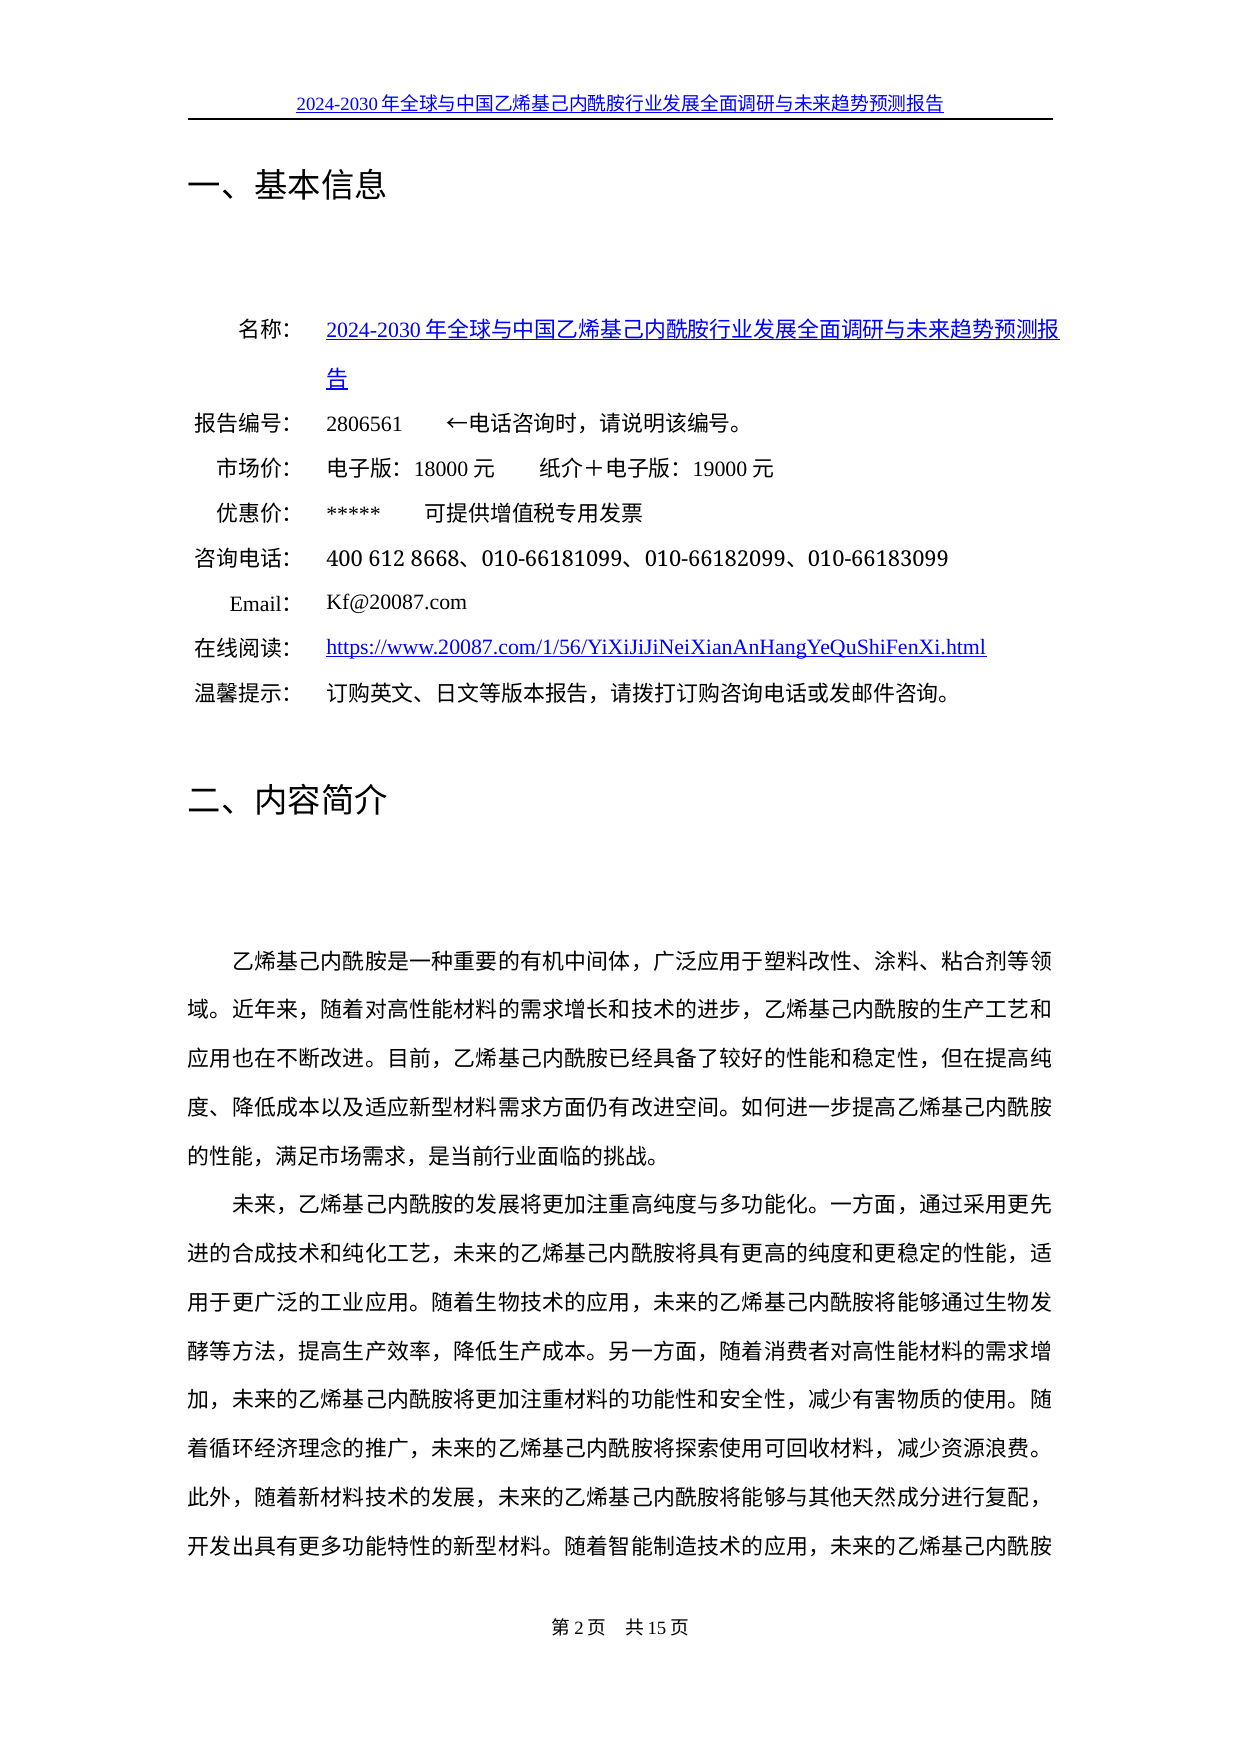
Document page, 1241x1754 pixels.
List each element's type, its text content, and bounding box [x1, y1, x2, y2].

table_cell Email： [167, 585, 315, 630]
table_cell 温馨提示： [167, 675, 315, 720]
table_cell ***** 可提供增值税专用发票 [315, 495, 1073, 540]
table_header 2024-2030年全球与中国乙烯基己内酰胺行业发展全面调研与未来趋势预测报告 [315, 312, 1073, 405]
table_cell [315, 630, 1073, 675]
table_cell 在线阅读： [167, 630, 315, 675]
table_cell 咨询电话： [167, 540, 315, 585]
table_cell 400 612 8668、010-66181099、010-66182099、010-66183099 [315, 540, 1073, 585]
table_header 名称： [167, 312, 315, 405]
table_cell 订购英文、日文等版本报告，请拨打订购咨询电话或发邮件咨询。 [315, 675, 1073, 720]
table_cell 优惠价： [167, 495, 315, 540]
table_cell 报告编号： [167, 405, 315, 450]
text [187, 943, 1053, 1561]
title 一、基本信息 [187, 150, 1053, 215]
table_cell 2806561 ←电话咨询时，请说明该编号。 [315, 405, 1073, 450]
table_cell 市场价： [167, 450, 315, 495]
table_cell Kf@20087.com [315, 585, 1073, 630]
table_cell 电子版：18000 元 纸介＋电子版：19000 元 [315, 450, 1073, 495]
title 二、内容简介 [187, 766, 1053, 831]
